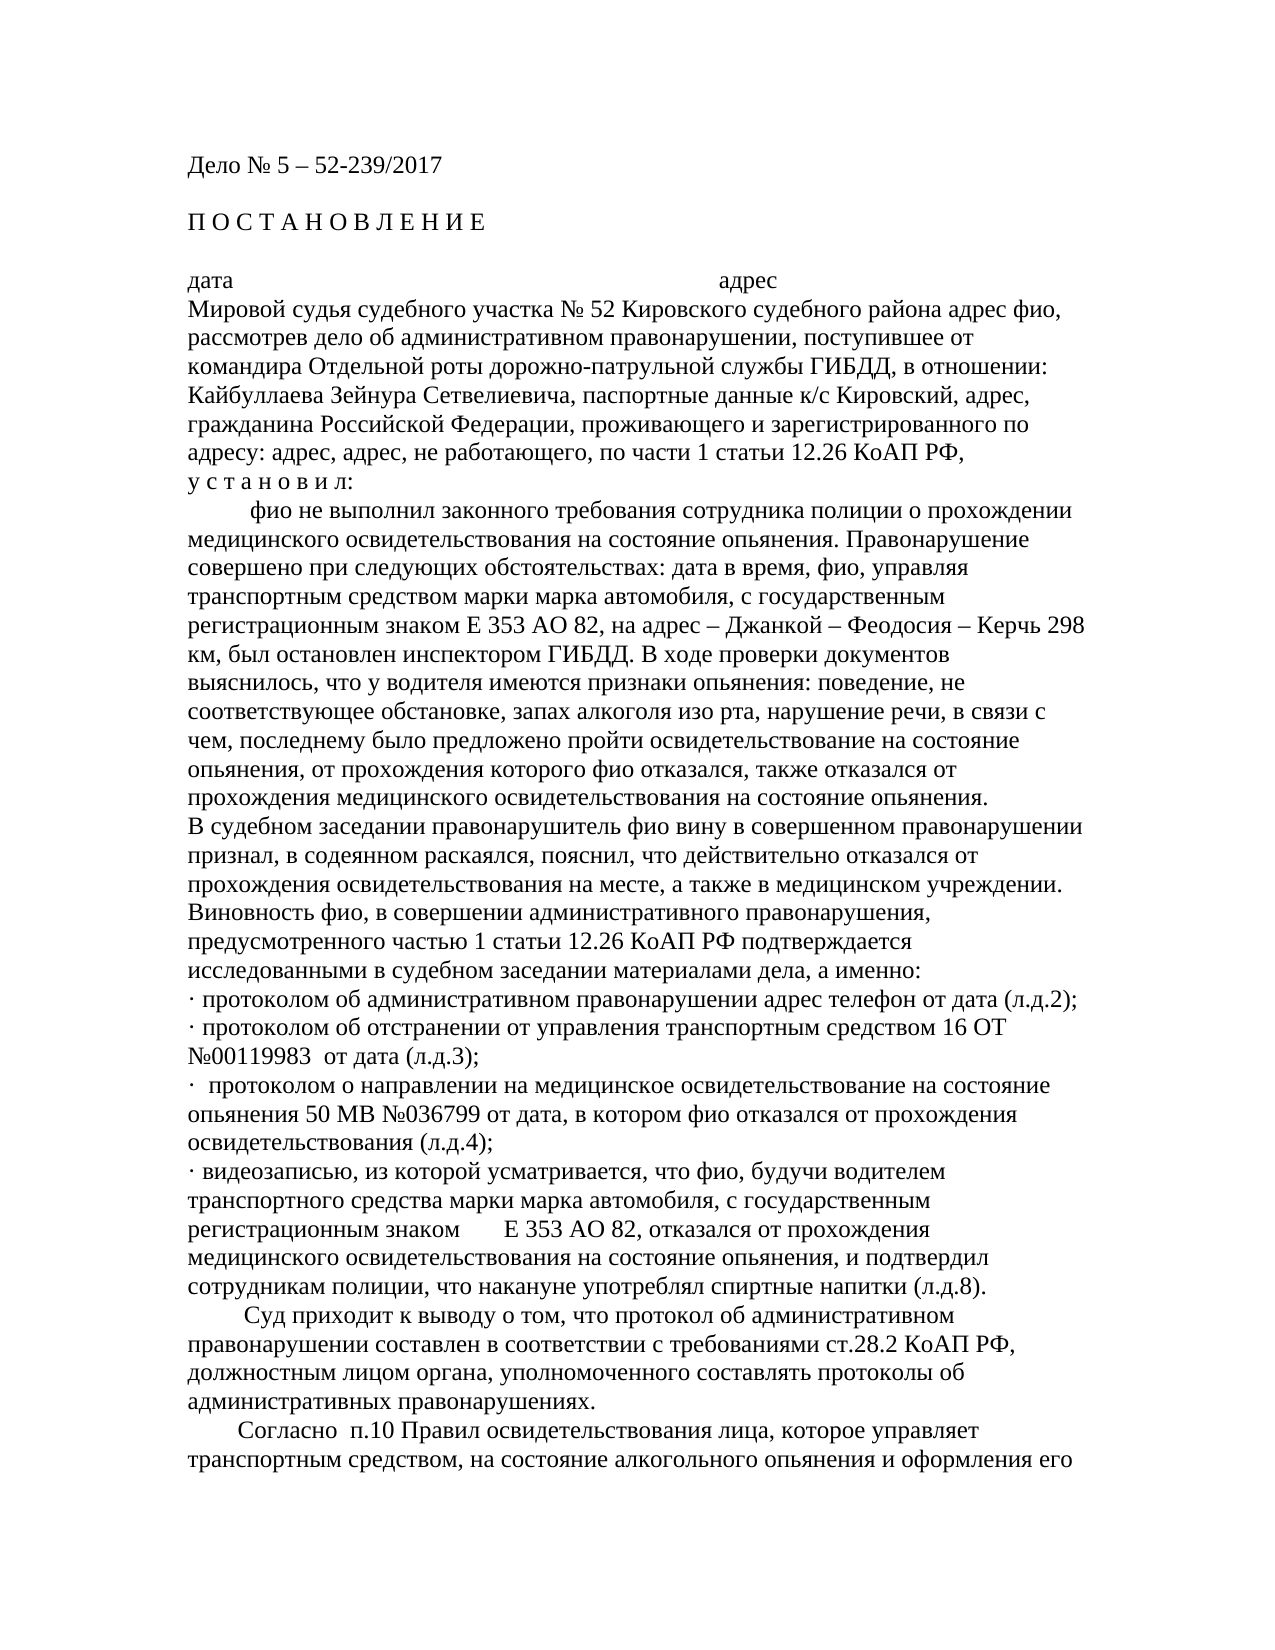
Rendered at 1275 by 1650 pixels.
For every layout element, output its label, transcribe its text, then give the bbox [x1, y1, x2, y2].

text · протоколом о направлении на медицинское освидетельствование на состояние опьянения 50 МВ №036799 от дата, в котором фио отказался от прохождения освидетельствования (л.д.4); [187, 1070, 1087, 1156]
text дата адрес [187, 265, 1087, 294]
text Дело № 5 – 52-239/2017 [187, 150, 1087, 179]
text · протоколом об административном правонарушении адрес телефон от дата (л.д.2); [187, 984, 1087, 1012]
text · видеозаписью, из которой усматривается, что фио, будучи водителем транспортного средства марки марка автомобиля, с государственным регистрационным знаком Е 353 АО 82, отказался от прохождения медицинского освидетельствования на состояние опьянения, и подтвердил сотрудникам полиции, что накануне употреблял спиртные напитки (л.д.8). [187, 1156, 1087, 1300]
text Виновность фио, в совершении административного правонарушения, предусмотренного частью 1 статьи 12.26 КоАП РФ подтверждается исследованными в судебном заседании материалами дела, а именно: [187, 897, 1087, 984]
text Мировой судья судебного участка № 52 Кировского судебного района адрес фио, рассмотрев дело об административном правонарушении, поступившее от командира Отдельной роты дорожно-патрульной службы ГИБДД, в отношении: [187, 294, 1087, 380]
text В судебном заседании правонарушитель фио вину в совершенном правонарушении признал, в содеянном раскаялся, пояснил, что действительно отказался от прохождения освидетельствования на месте, а также в медицинском учреждении. [187, 811, 1087, 897]
text · протоколом об отстранении от управления транспортным средством 16 ОТ №00119983 от дата (л.д.3); [187, 1012, 1087, 1070]
text Кайбуллаева Зейнура Сетвелиевича, паспортные данные к/с Кировский, адрес, гражданина Российской Федерации, проживающего и зарегистрированного по адресу: адрес, адрес, не работающего, по части 1 статьи 12.26 КоАП РФ, [187, 380, 1087, 466]
text Суд приходит к выводу о том, что протокол об административном правонарушении составлен в соответствии с требованиями ст.28.2 КоАП РФ, должностным лицом органа, уполномоченного составлять протоколы об административных правонарушениях. [187, 1300, 1087, 1415]
text фио не выполнил законного требования сотрудника полиции о прохождении медицинского освидетельствования на состояние опьянения. Правонарушение совершено при следующих обстоятельствах: дата в время, фио, управляя транспортным средством марки марка автомобиля, с государственным регистрационным знаком Е 353 АО 82, на адрес – Джанкой – Феодосия – Керчь 298 км, был остановлен инспектором ГИБДД. В ходе проверки документов выяснилось, что у водителя имеются признаки опьянения: поведение, не соответствующее обстановке, запах алкоголя изо рта, нарушение речи, в связи с чем, последнему было предложено пройти освидетельствование на состояние опьянения, от прохождения которого фио отказался, также отказался от прохождения медицинского освидетельствования на состояние опьянения. [187, 495, 1087, 811]
text П О С Т А Н О В Л Е Н И Е [187, 207, 1087, 236]
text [187, 1415, 1087, 1472]
text у с т а н о в и л: [187, 466, 1087, 495]
